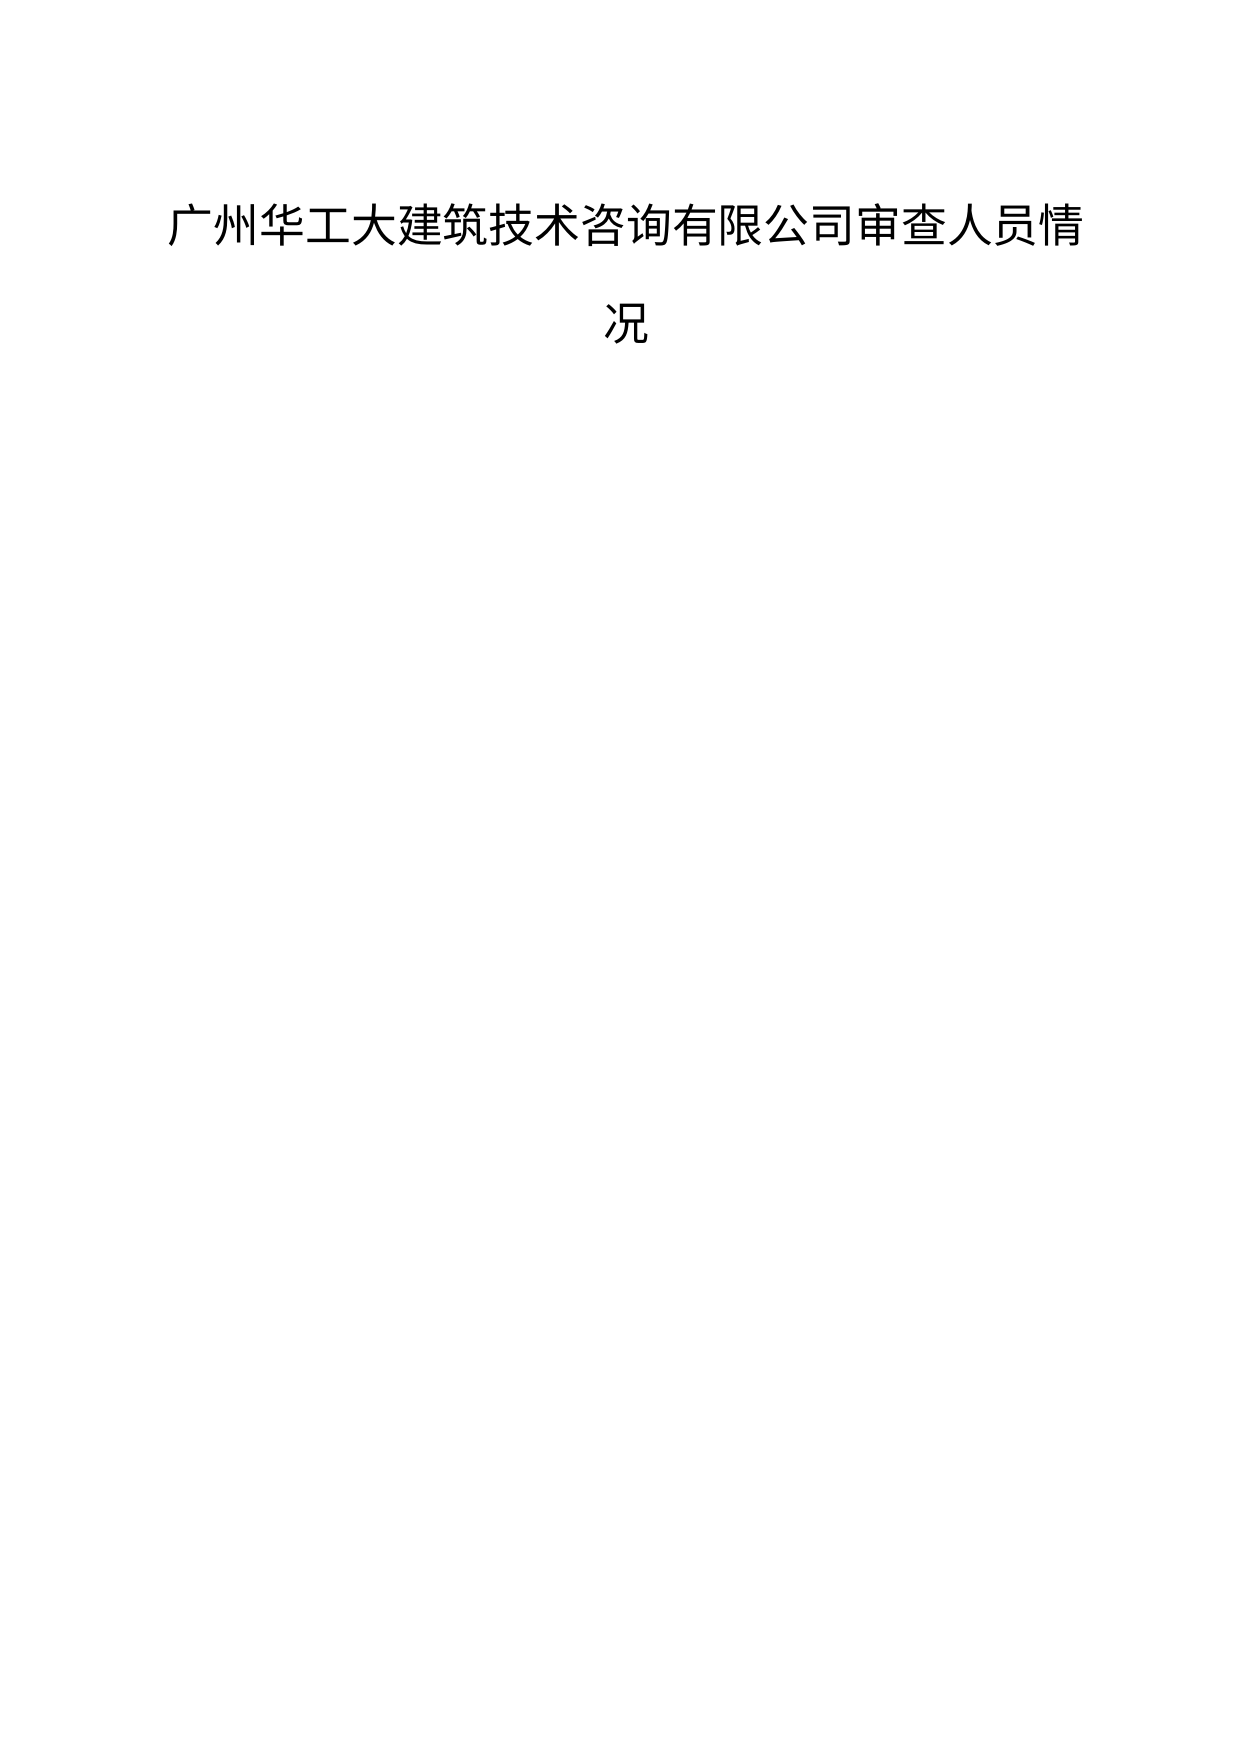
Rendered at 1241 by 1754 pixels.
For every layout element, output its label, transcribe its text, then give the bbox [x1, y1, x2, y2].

text 广州华工大建筑技术咨询有限公司审查人员情况 [165, 174, 1087, 369]
